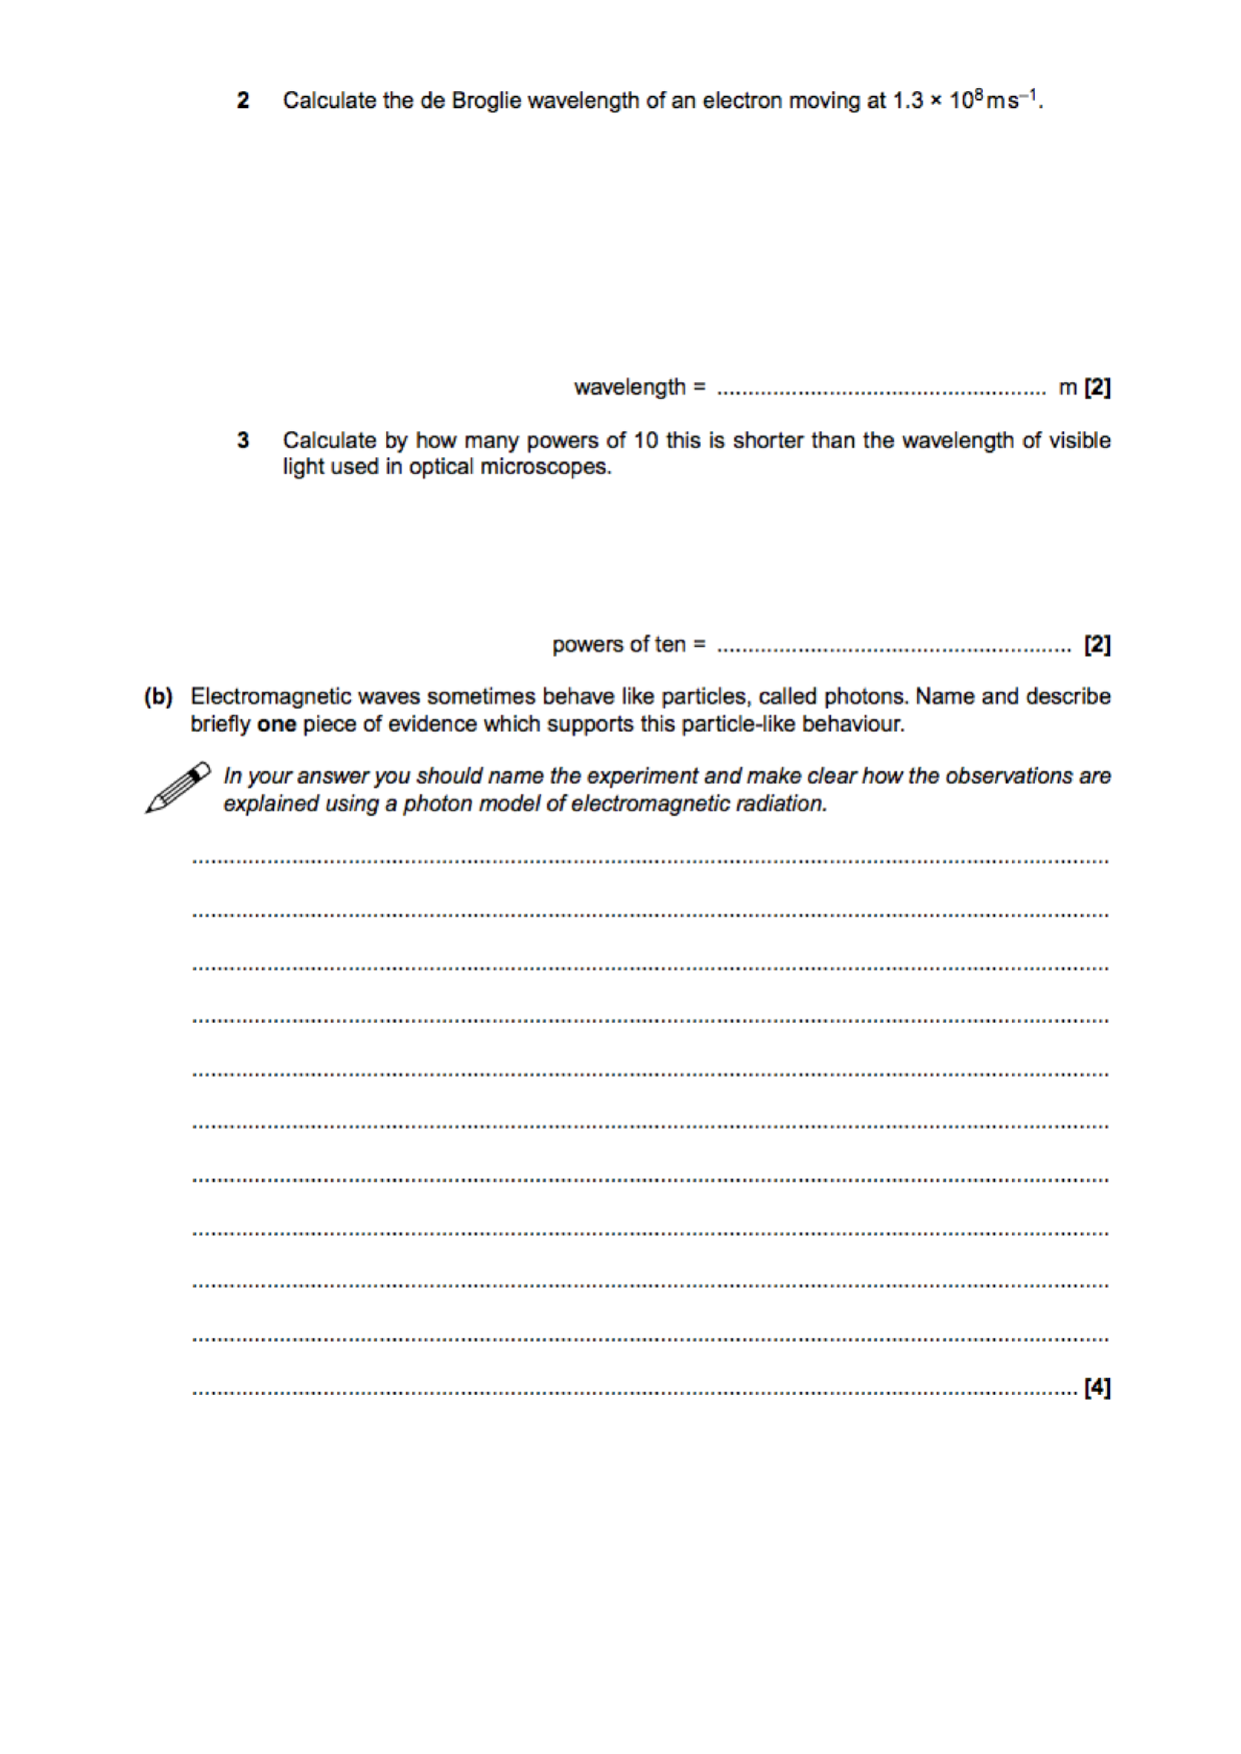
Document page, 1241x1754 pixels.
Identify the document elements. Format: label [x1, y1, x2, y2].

picture [75, 75, 1166, 1440]
